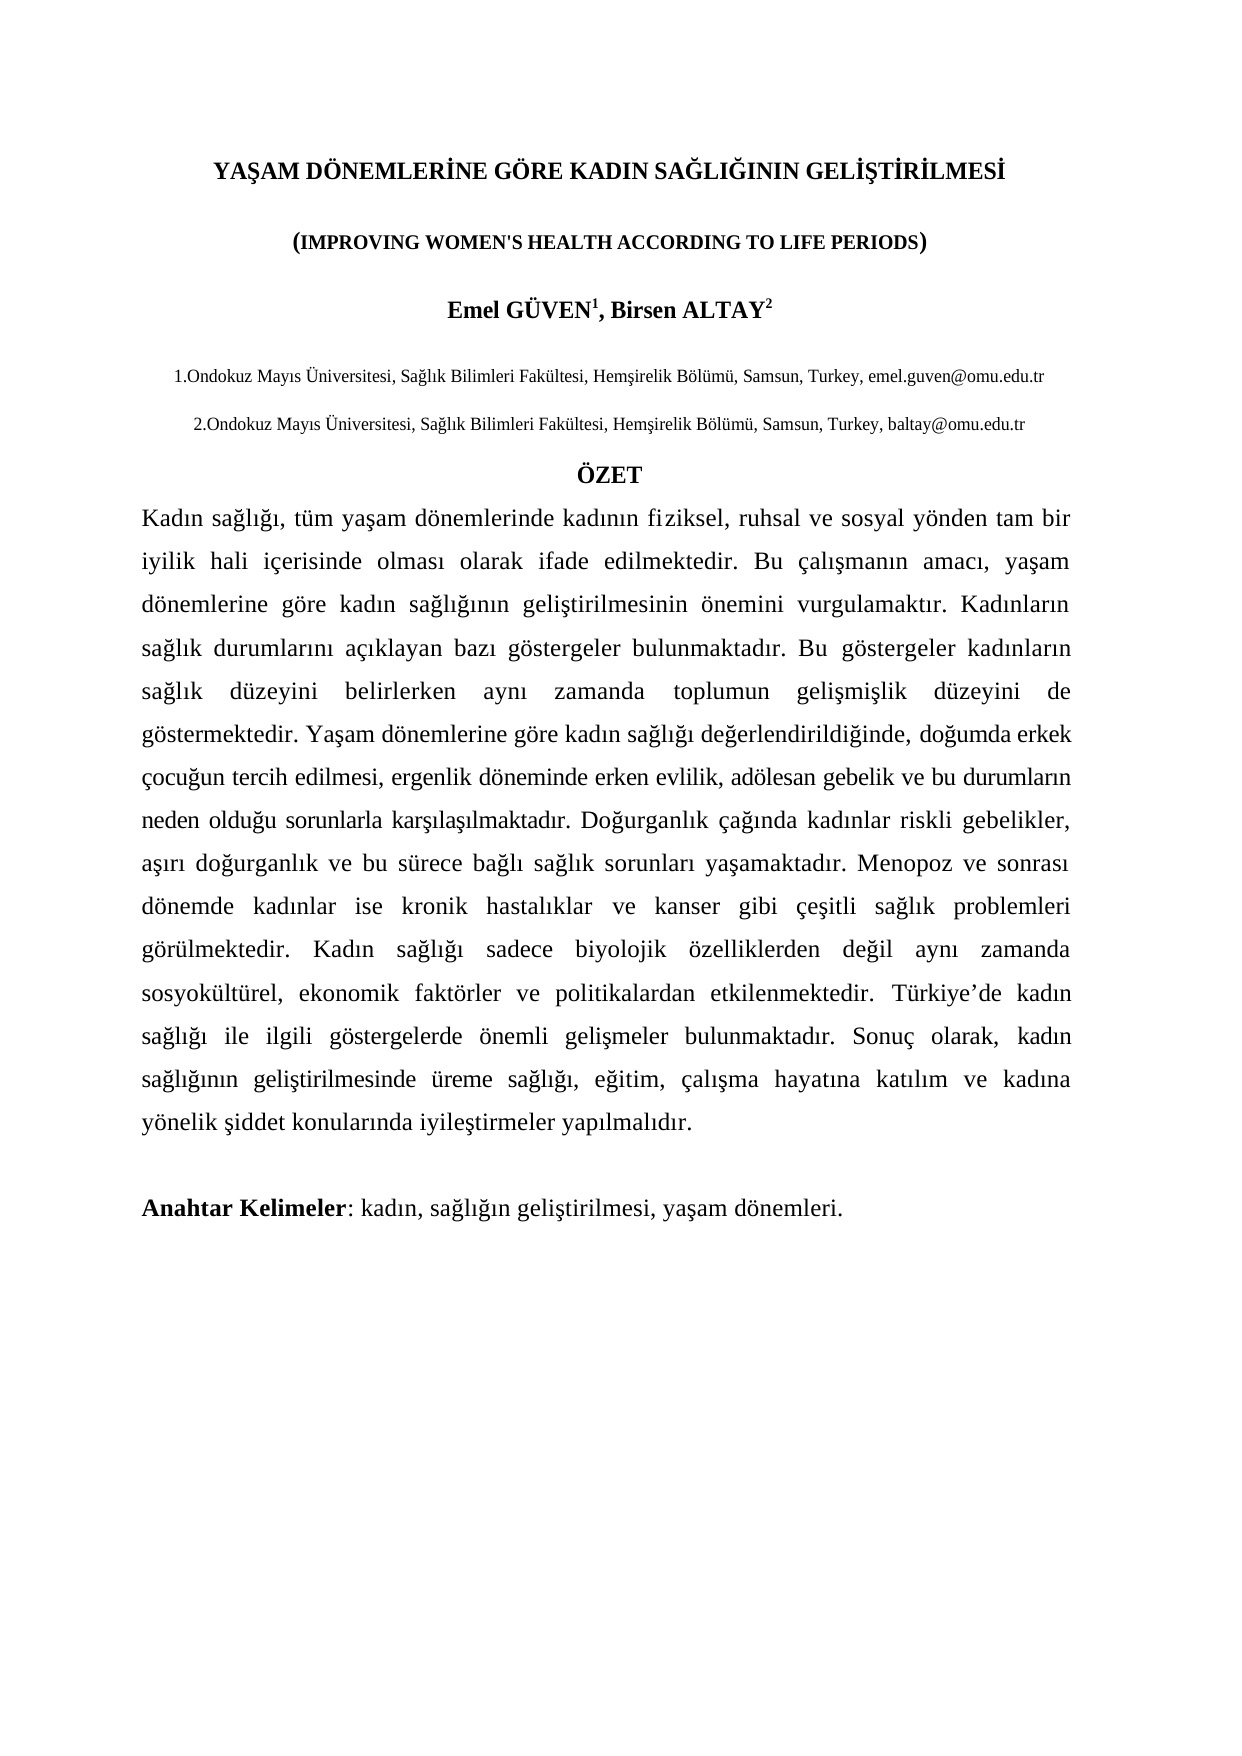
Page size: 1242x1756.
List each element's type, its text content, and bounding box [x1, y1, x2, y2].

text ÖZET [141, 460, 1078, 489]
text Kadın sağlığı, tüm yaşam dönemlerinde kadının fiziksel, ruhsal ve sosyal yönden tam bir iyilik hali içerisinde olması olarak ifade edilmektedir. Bu çalışmanın amacı, yaşam dönemlerine göre kadın sağlığının geliştirilmesinin önemini vurgulamaktır. Kadınların sağlık durumlarını açıklayan bazı göstergeler bulunmaktadır. Bu göstergeler kadınların sağlık düzeyini belirlerken aynı zamanda toplumun gelişmişlik düzeyini de göstermektedir. Yaşam dönemlerine göre kadın sağlığı değerlendirildiğinde, doğumda erkek çocuğun tercih edilmesi, ergenlik döneminde erken evlilik, adölesan gebelik ve bu durumların neden olduğu sorunlarla karşılaşılmaktadır. Doğurganlık çağında kadınlar riskli gebelikler, aşırı doğurganlık ve bu sürece bağlı sağlık sorunları yaşamaktadır. Menopoz ve sonrası dönemde kadınlar ise kronik hastalıklar ve kanser gibi çeşitli sağlık problemleri görülmektedir. Kadın sağlığı sadece biyolojik özelliklerden değil aynı zamanda sosyokültürel, ekonomik faktörler ve politikalardan etkilenmektedir. Türkiye’de kadın sağlığı ile ilgili göstergelerde önemli gelişmeler bulunmaktadır. Sonuç olarak, kadın sağlığının geliştirilmesinde üreme sağlığı, eğitim, çalışma hayatına katılım ve kadına yönelik şiddet konularında iyileştirmeler yapılmalıdır. [141, 503, 1072, 1136]
text 1.Ondokuz Mayıs Üniversitesi, Sağlık Bilimleri Fakültesi, Hemşirelik Bölümü, Samsun, Turkey, emel.guven@omu.edu.tr [141, 364, 1078, 386]
text Emel GÜVEN1, Birsen ALTAY2 [141, 295, 1078, 324]
text 2.Ondokuz Mayıs Üniversitesi, Sağlık Bilimleri Fakültesi, Hemşirelik Bölümü, Samsun, Turkey, baltay@omu.edu.tr [141, 412, 1078, 434]
text (IMPROVING WOMEN'S HEALTH ACCORDING TO LIFE PERIODS) [141, 226, 1078, 254]
text Anahtar Kelimeler: kadın, sağlığın geliştirilmesi, yaşam dönemleri. [141, 1193, 1072, 1222]
text YAŞAM DÖNEMLERİNE GÖRE KADIN SAĞLIĞININ GELİŞTİRİLMESİ [141, 156, 1078, 185]
